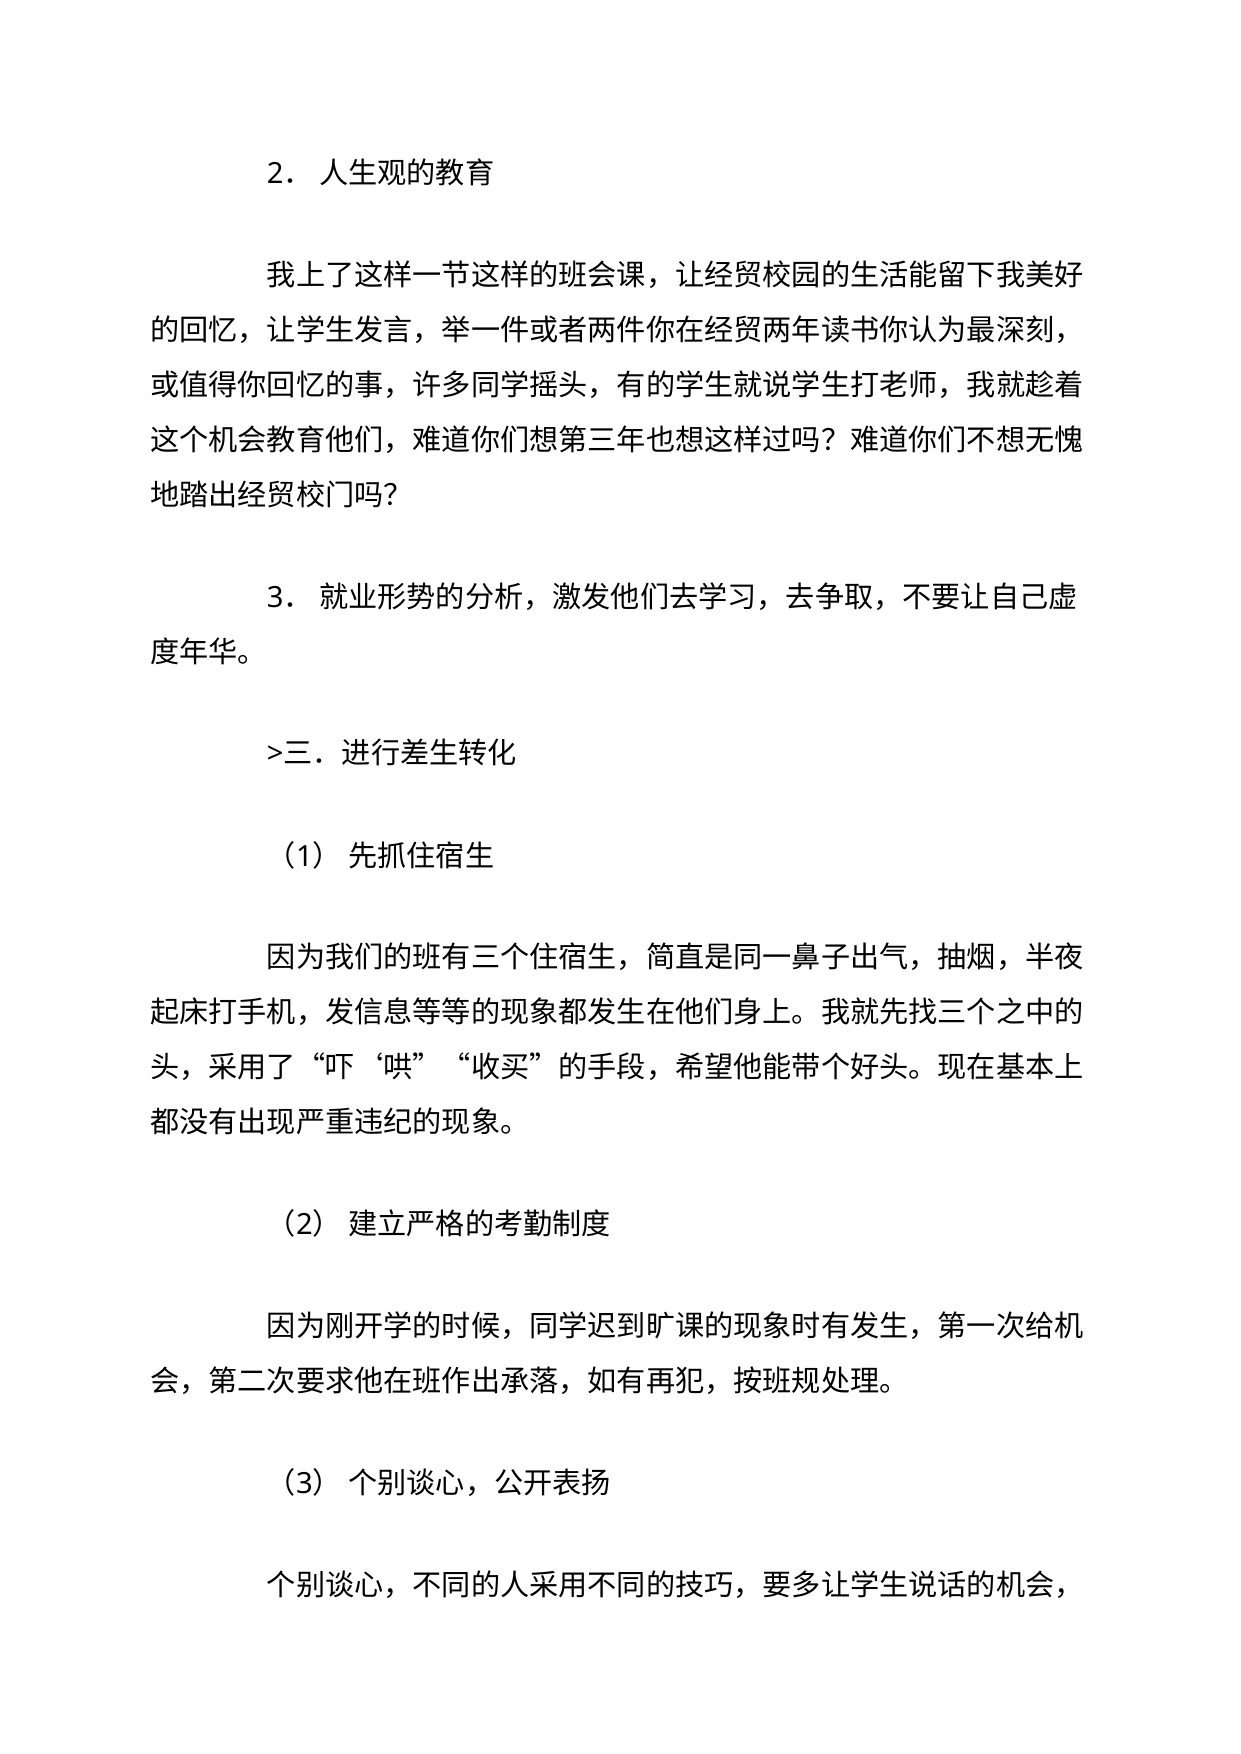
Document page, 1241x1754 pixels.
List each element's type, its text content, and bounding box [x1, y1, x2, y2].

text 2． 人生观的教育 [150, 150, 1090, 192]
text >三．进行差生转化 [150, 730, 1090, 772]
text 3． 就业形势的分析，激发他们去学习，去争取，不要让自己虚度年华。 [150, 573, 1090, 671]
text 我上了这样一节这样的班会课，让经贸校园的生活能留下我美好的回忆，让学生发言，举一件或者两件你在经贸两年读书你认为最深刻，或值得你回忆的事，许多同学摇头，有的学生就说学生打老师，我就趁着这个机会教育他们，难道你们想第三年也想这样过吗？难道你们不想无愧地踏出经贸校门吗？ [150, 252, 1090, 514]
text （3） 个别谈心，公开表扬 [150, 1459, 1090, 1502]
text 因为刚开学的时候，同学迟到旷课的现象时有发生，第一次给机会，第二次要求他在班作出承落，如有再犯，按班规处理。 [150, 1302, 1090, 1400]
text 因为我们的班有三个住宿生，简直是同一鼻子出气，抽烟，半夜起床打手机，发信息等等的现象都发生在他们身上。我就先找三个之中的头，采用了“吓‘哄”“收买”的手段，希望他能带个好头。现在基本上都没有出现严重违纪的现象。 [150, 934, 1090, 1141]
text （2） 建立严格的考勤制度 [150, 1201, 1090, 1243]
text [150, 1561, 1090, 1603]
text （1） 先抓住宿生 [150, 832, 1090, 874]
